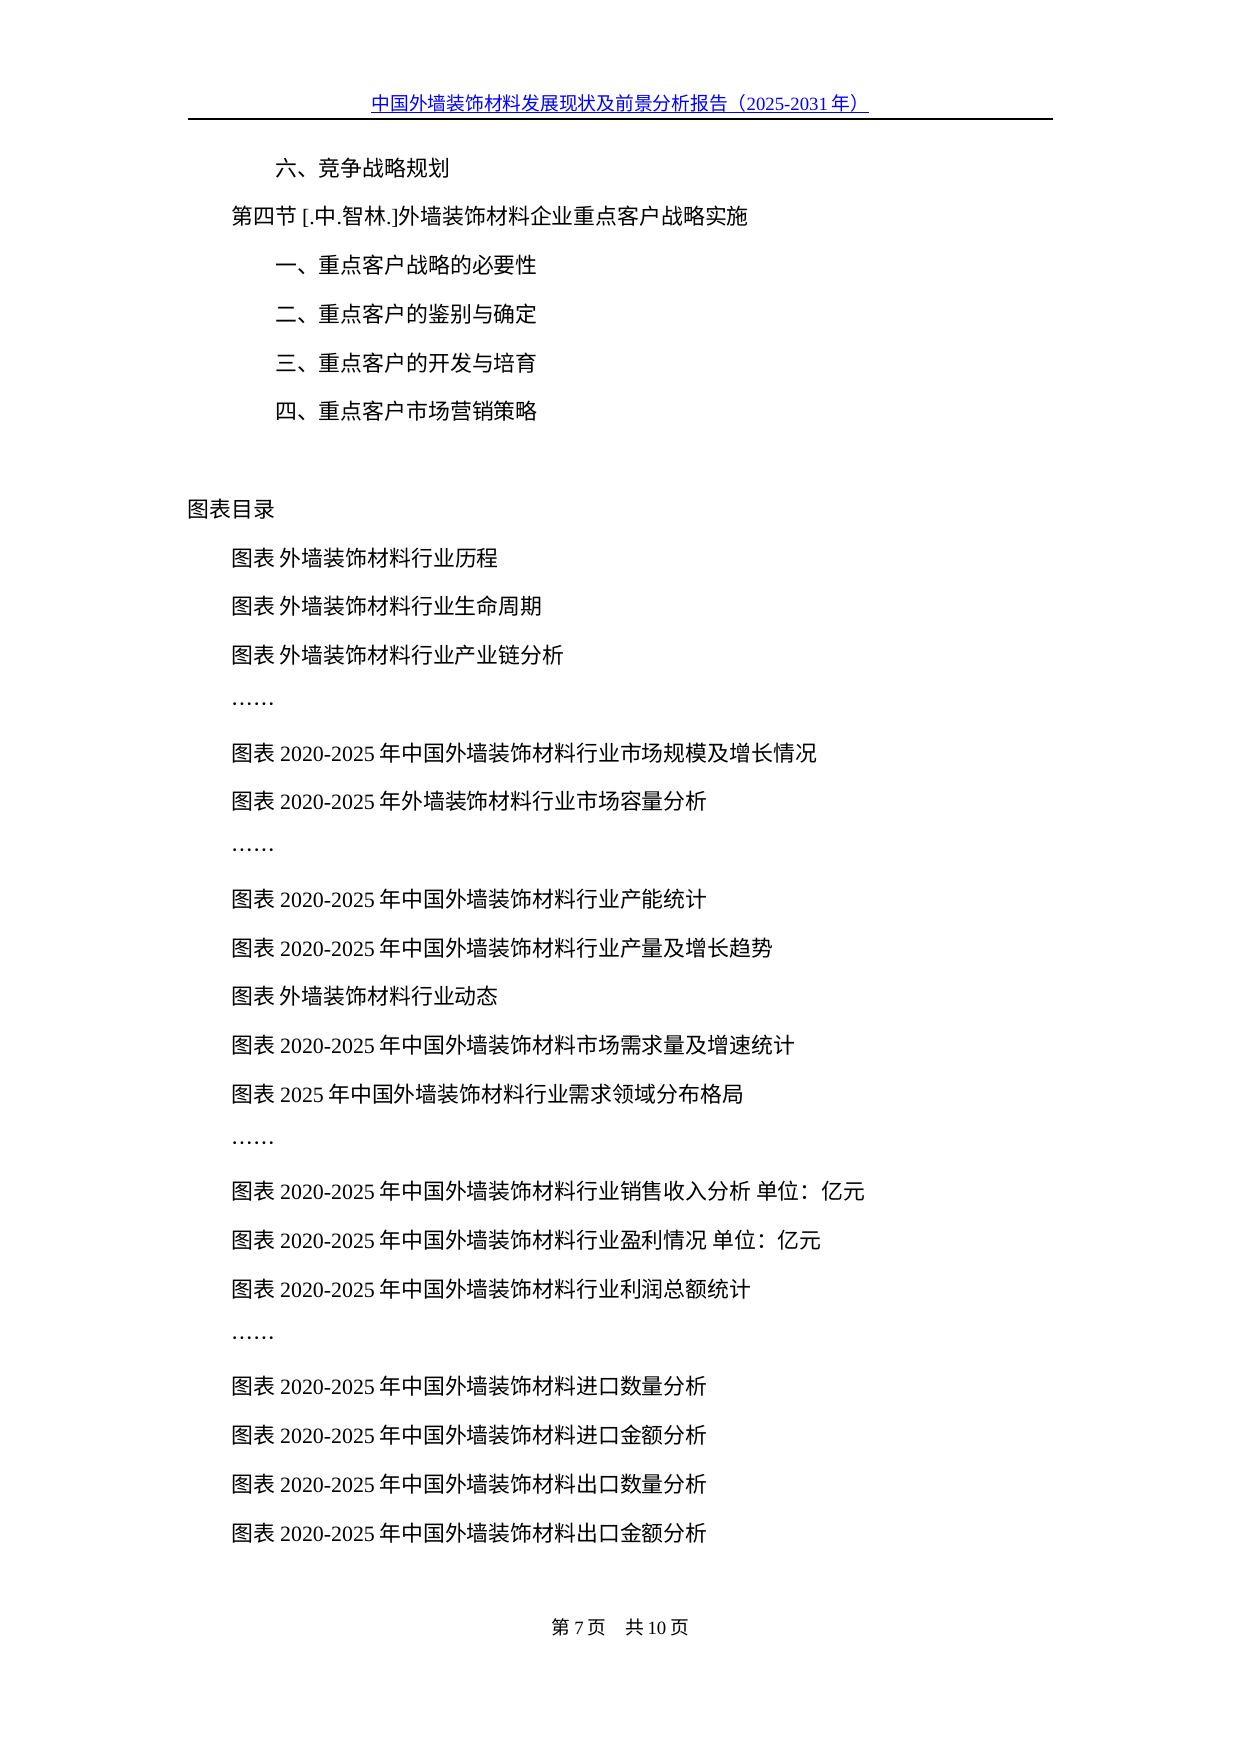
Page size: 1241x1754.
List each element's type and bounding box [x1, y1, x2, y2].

text [187, 150, 1053, 1548]
